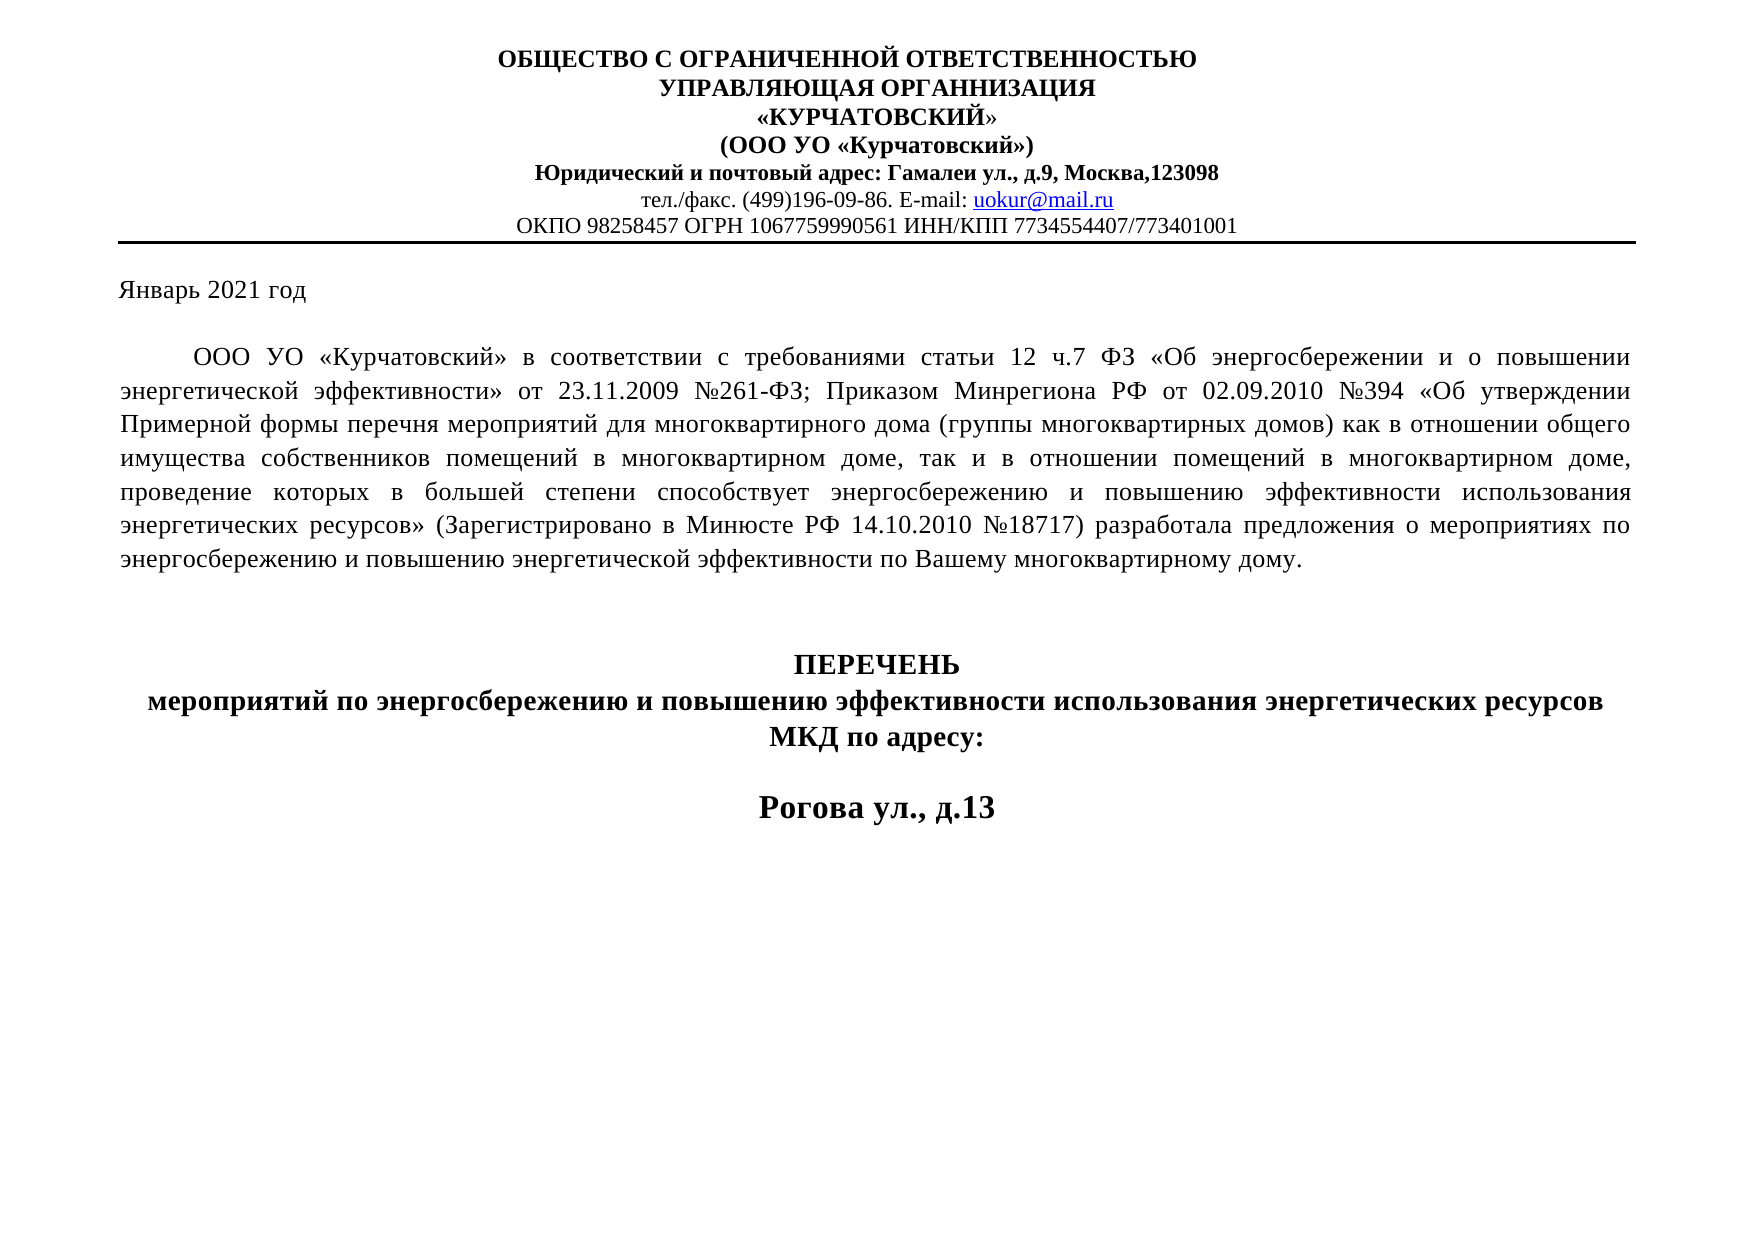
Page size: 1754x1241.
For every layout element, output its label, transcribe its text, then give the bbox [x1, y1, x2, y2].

text (ООО УО «Курчатовский») [118, 131, 1636, 159]
text УПРАВЛЯЮЩАЯ ОРГАННИЗАЦИЯ [118, 73, 1636, 102]
text ОБЩЕСТВО С ОГРАНИЧЕННОЙ ОТВЕТСТВЕННОСТЬЮ [59, 44, 1636, 73]
text ПЕРЕЧЕНЬ [118, 646, 1636, 682]
text Рогова ул., д.13 [118, 790, 1636, 826]
text мероприятий по энергосбережению и повышению эффективности использования энергетических ресурсов МКД по адресу: [118, 682, 1636, 754]
text Январь 2021 год [118, 272, 1634, 306]
text ООО УО «Курчатовский» в соответствии с требованиями статьи 12 ч.7 ФЗ «Об энергосбережении и о повышении энергетической эффективности» от 23.11.2009 №261-ФЗ; Приказом Минрегиона РФ от 02.09.2010 №394 «Об утверждении Примерной формы перечня мероприятий для многоквартирного дома (группы многоквартирных домов) как в отношении общего имущества собственников помещений в многоквартирном доме, так и в отношении помещений в многоквартирном доме, проведение которых в большей степени способствует энергосбережению и повышению эффективности использования энергетических ресурсов» (Зарегистрировано в Минюсте РФ 14.10.2010 №18717) разработала предложения о мероприятиях по энергосбережению и повышению энергетической эффективности по Вашему многоквартирному дому. [120, 339, 1634, 574]
text ОКПО 98258457 ОГРН 1067759990561 ИНН/КПП 7734554407/773401001 [118, 212, 1636, 241]
text тел./факс. (499)196-09-86. E-mail: uokur@mail.ru [118, 186, 1636, 212]
text «КУРЧАТОВСКИЙ» [118, 102, 1636, 131]
text Юридический и почтовый адрес: Гамалеи ул., д.9, Москва,123098 [118, 159, 1636, 186]
